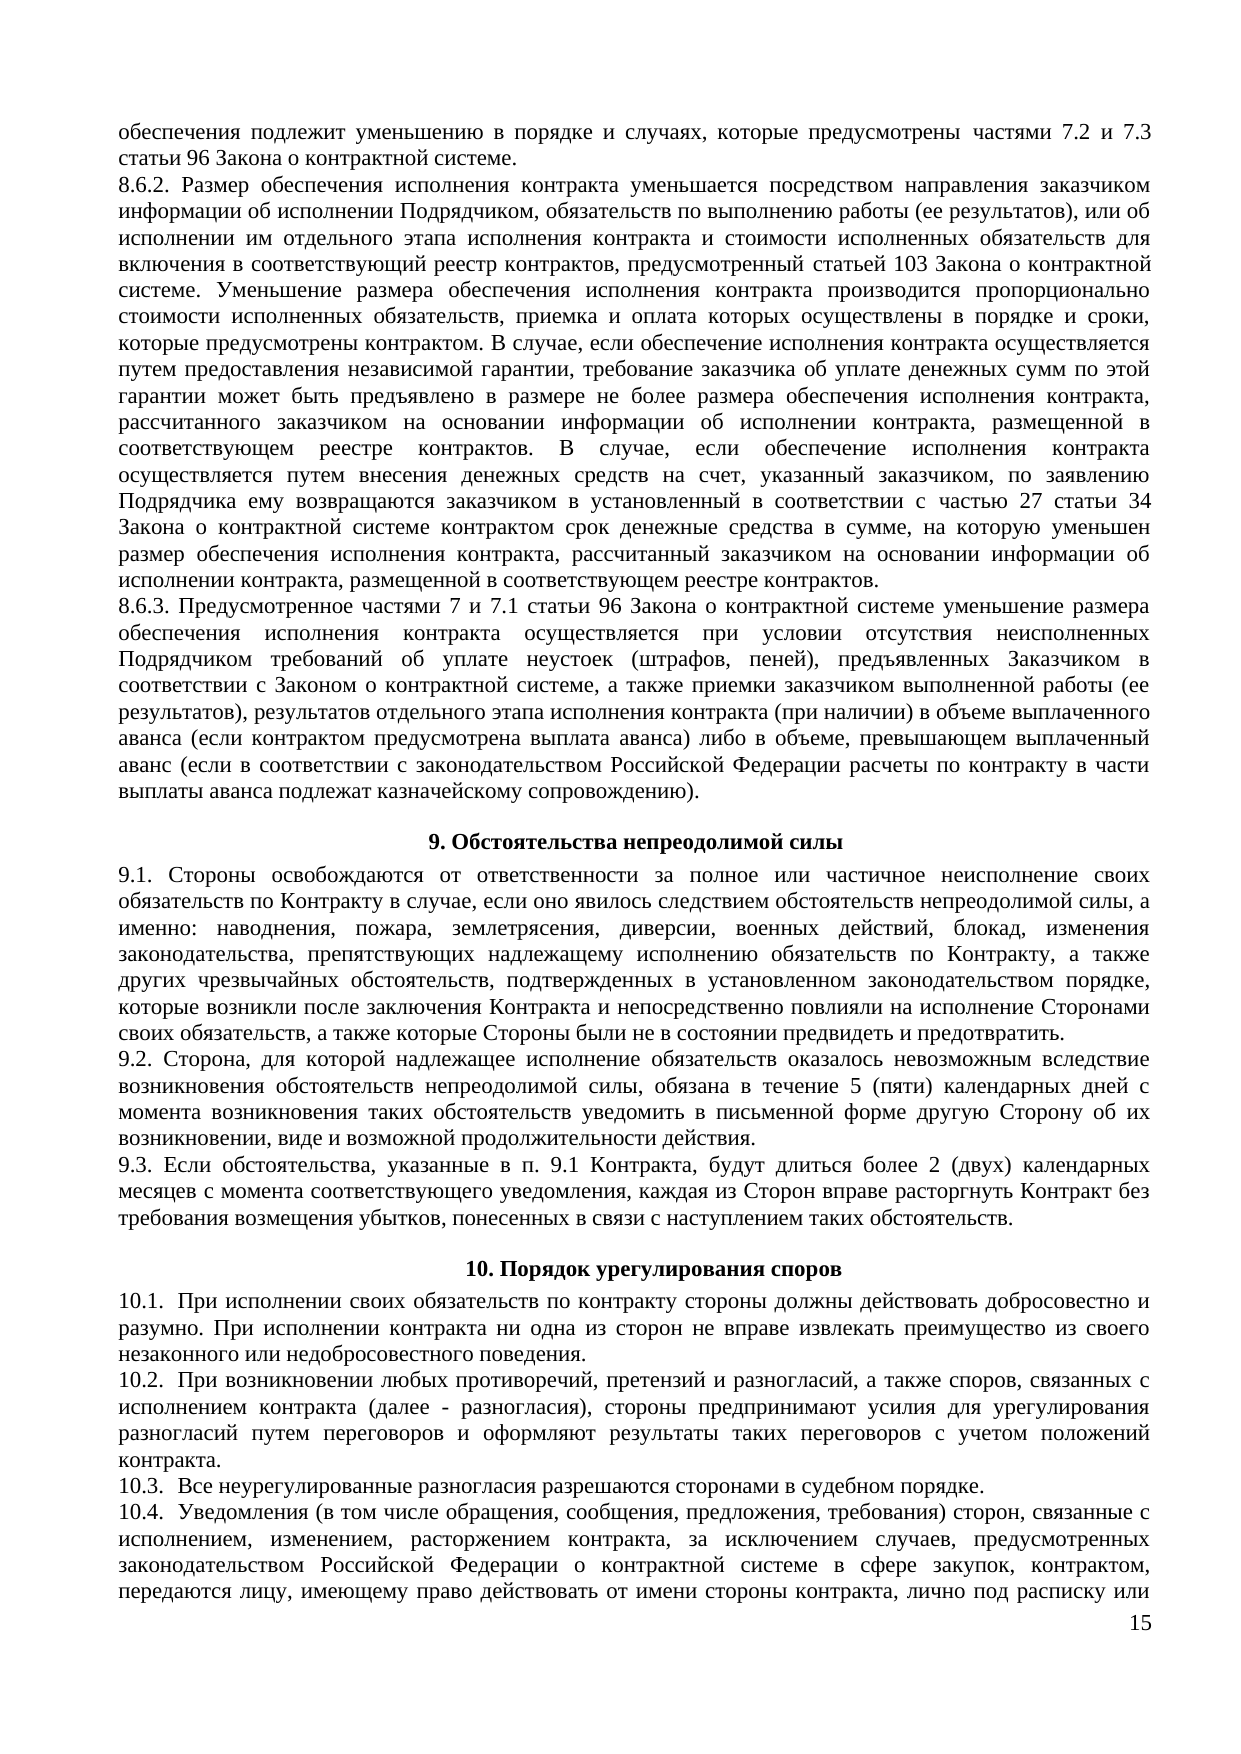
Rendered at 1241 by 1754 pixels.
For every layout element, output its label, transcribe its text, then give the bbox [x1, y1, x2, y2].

list При возникновении любых противоречий, претензий и разногласий, а также споров, связанных с исполнением контракта (далее - разногласия), стороны предпринимают усилия для урегулирования разногласий путем переговоров и оформляют результаты таких переговоров с учетом положений контракта. [118, 1367, 1152, 1472]
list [118, 1498, 1152, 1604]
text 8.6.2. Размер обеспечения исполнения контракта уменьшается посредством направления заказчиком информации об исполнении Подрядчиком, обязательств по выполнению работы (ее результатов), или об исполнении им отдельного этапа исполнения контракта и стоимости исполненных обязательств для включения в соответствующий реестр контрактов, предусмотренный статьей 103 Закона о контрактной системе. Уменьшение размера обеспечения исполнения контракта производится пропорционально стоимости исполненных обязательств, приемка и оплата которых осуществлены в порядке и сроки, которые предусмотрены контрактом. В случае, если обеспечение исполнения контракта осуществляется путем предоставления независимой гарантии, требование заказчика об уплате денежных сумм по этой гарантии может быть предъявлено в размере не более размера обеспечения исполнения контракта, рассчитанного заказчиком на основании информации об исполнении контракта, размещенной в соответствующем реестре контрактов. В случае, если обеспечение исполнения контракта осуществляется путем внесения денежных средств на счет, указанный заказчиком, по заявлению Подрядчика ему возвращаются заказчиком в установленный в соответствии с частью 27 статьи 34 Закона о контрактной системе контрактом срок денежные средства в сумме, на которую уменьшен размер обеспечения исполнения контракта, рассчитанный заказчиком на основании информации об исполнении контракта, размещенной в соответствующем реестре контрактов. [118, 171, 1152, 592]
text 8.6.3. Предусмотренное частями 7 и 7.1 статьи 96 Закона о контрактной системе уменьшение размера обеспечения исполнения контракта осуществляется при условии отсутствия неисполненных Подрядчиком требований об уплате неустоек (штрафов, пеней), предъявленных Заказчиком в соответствии с Законом о контрактной системе, а также приемки заказчиком выполненной работы (ее результатов), результатов отдельного этапа исполнения контракта (при наличии) в объеме выплаченного аванса (если контрактом предусмотрена выплата аванса) либо в объеме, превышающем выплаченный аванс (если в соответствии с законодательством Российской Федерации расчеты по контракту в части выплаты аванса подлежат казначейскому сопровождению). [118, 592, 1152, 803]
list Все неурегулированные разногласия разрешаются сторонами в судебном порядке. [118, 1472, 1152, 1498]
text 10. Порядок урегулирования споров [156, 1255, 1152, 1281]
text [118, 118, 1152, 171]
text 9. Обстоятельства непреодолимой силы [428, 828, 1152, 855]
text 9.3. Если обстоятельства, указанные в п. 9.1 Контракта, будут длиться более 2 (двух) календарных месяцев с момента соответствующего уведомления, каждая из Сторон вправе расторгнуть Контракт без требования возмещения убытков, понесенных в связи с наступлением таких обстоятельств. [118, 1151, 1152, 1230]
list При исполнении своих обязательств по контракту стороны должны действовать добросовестно и разумно. При исполнении контракта ни одна из сторон не вправе извлекать преимущество из своего незаконного или недобросовестного поведения. [118, 1287, 1152, 1367]
text 9.2. Сторона, для которой надлежащее исполнение обязательств оказалось невозможным вследствие возникновения обстоятельств непреодолимой силы, обязана в течение 5 (пяти) календарных дней с момента возникновения таких обстоятельств уведомить в письменной форме другую Сторону об их возникновении, виде и возможной продолжительности действия. [118, 1045, 1152, 1151]
text 9.1. Стороны освобождаются от ответственности за полное или частичное неисполнение своих обязательств по Контракту в случае, если оно явилось следствием обстоятельств непреодолимой силы, а именно: наводнения, пожара, землетрясения, диверсии, военных действий, блокад, изменения законодательства, препятствующих надлежащему исполнению обязательств по Контракту, а также других чрезвычайных обстоятельств, подтвержденных в установленном законодательством порядке, которые возникли после заключения Контракта и непосредственно повлияли на исполнение Сторонами своих обязательств, а также которые Стороны были не в состоянии предвидеть и предотвратить. [118, 861, 1152, 1045]
